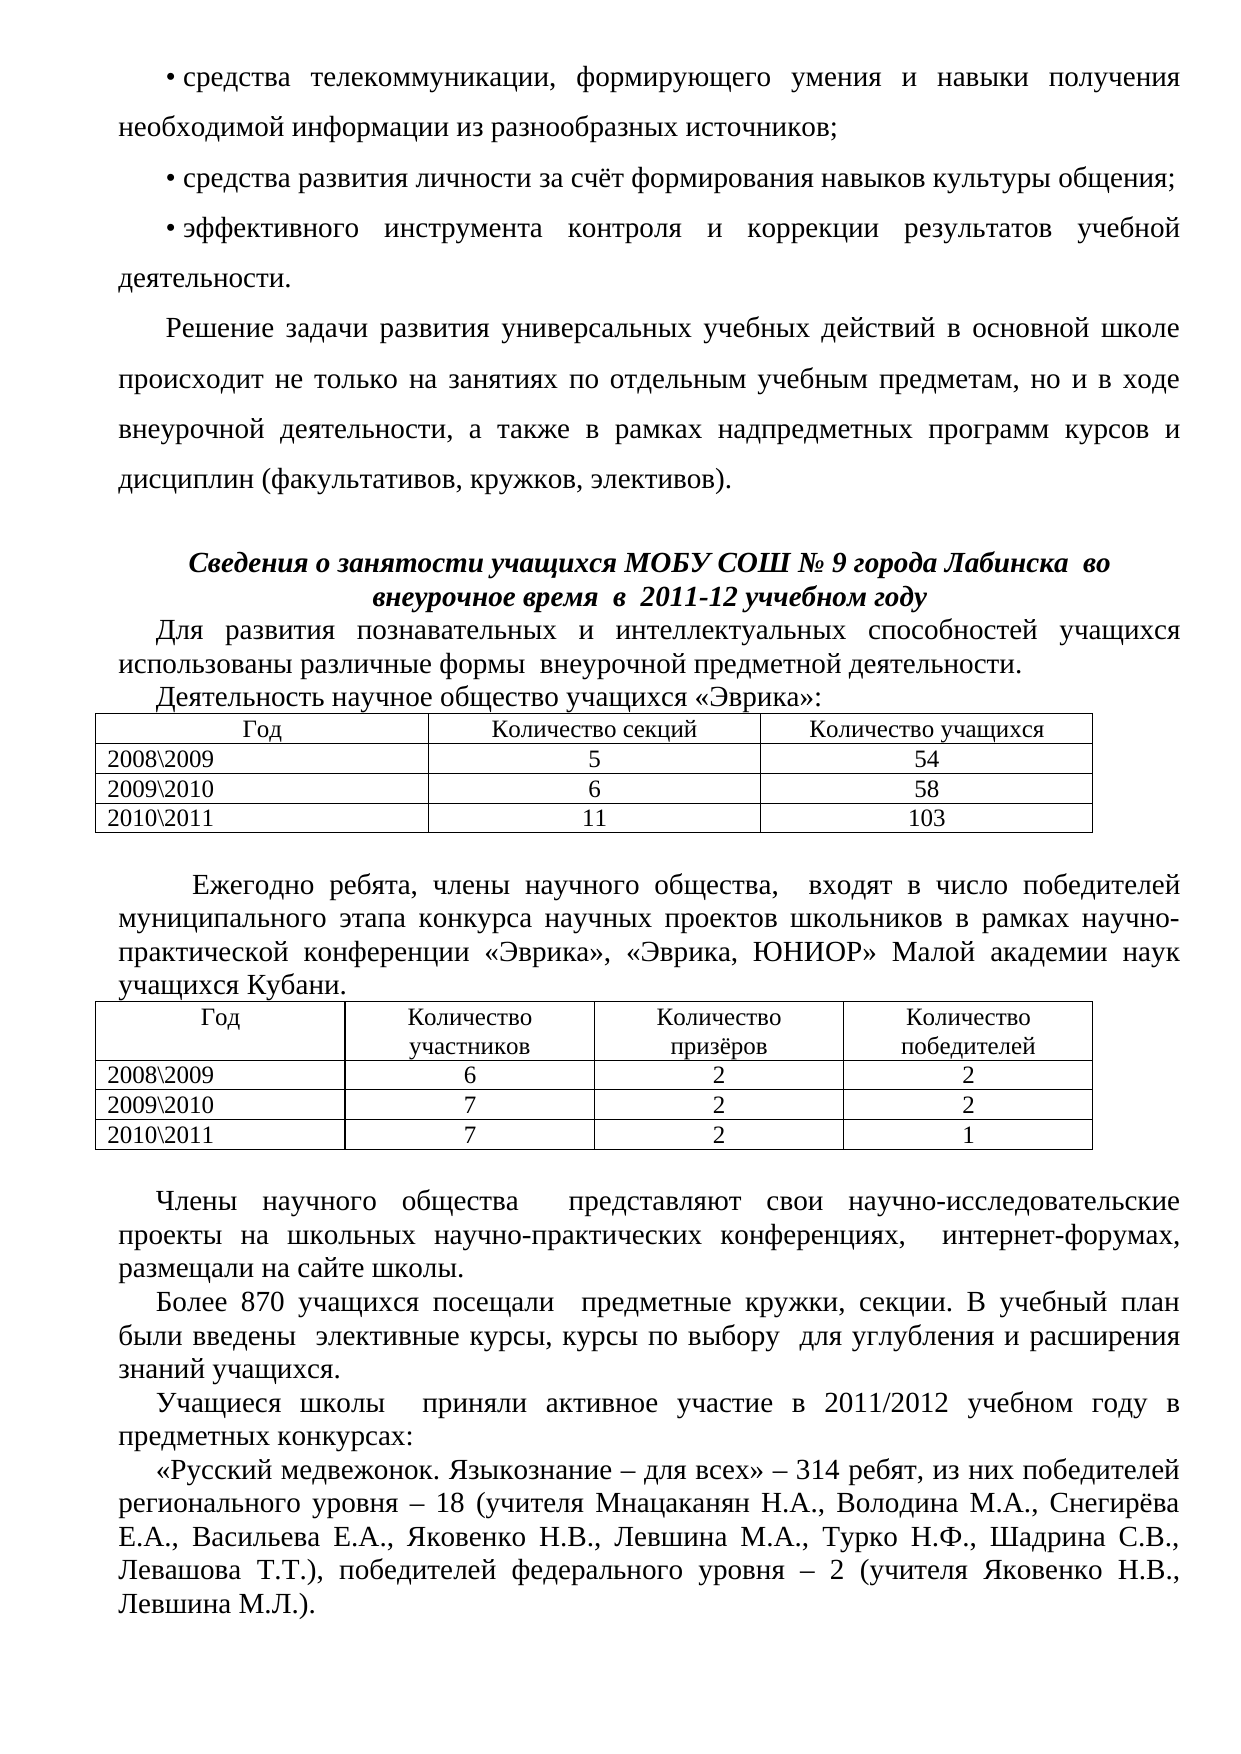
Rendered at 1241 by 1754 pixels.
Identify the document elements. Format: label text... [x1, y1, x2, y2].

text • средства телекоммуникации, формирующего умения и навыки получения необходимой информации из разнообразных источников; [118, 59, 1181, 143]
text Ежегодно ребята, члены научного общества, входят в число победителей муниципального этапа конкурса научных проектов школьников в рамках научно-практической конференции «Эврика», «Эврика, ЮНИОР» Малой академии наук учащихся Кубани. [118, 867, 1181, 1001]
table_cell 2 [844, 1090, 1092, 1119]
table_cell 2010\2011 [96, 1120, 344, 1149]
table_cell 11 [429, 804, 760, 832]
table_cell 2010\2011 [96, 804, 428, 832]
table_header Количество призёров [595, 1002, 843, 1059]
text Учащиеся школы приняли активное участие в 2011/2012 учебном году в предметных конкурсах: [118, 1385, 1181, 1452]
table_cell 103 [761, 804, 1092, 832]
table_cell 1 [844, 1120, 1092, 1149]
table_header Количество учащихся [761, 714, 1092, 743]
text Решение задачи развития универсальных учебных действий в основной школе происходит не только на занятиях по отдельным учебным предметам, но и в ходе внеурочной деятельности, а также в рамках надпредметных программ курсов и дисциплин (факультативов, кружков, элективов). [118, 311, 1181, 495]
table_header Количество победителей [844, 1002, 1092, 1059]
table_cell 2009\2010 [96, 774, 428, 802]
table_cell 6 [429, 774, 760, 802]
text Более 870 учащихся посещали предметные кружки, секции. В учебный план были введены элективные курсы, курсы по выбору для углубления и расширения знаний учащихся. [118, 1284, 1181, 1385]
table_header Год [96, 714, 428, 743]
table_cell 2 [595, 1090, 843, 1119]
text • средства развития личности за счёт формирования навыков культуры общения; [118, 160, 1181, 193]
table_cell 7 [346, 1120, 594, 1149]
table_cell 2008\2009 [96, 1061, 344, 1089]
table_header Количество участников [346, 1002, 594, 1059]
table_cell 54 [761, 744, 1092, 773]
table_cell 2 [595, 1061, 843, 1089]
text Сведения о занятости учащихся МОБУ СОШ № 9 города Лабинска во внеурочное время в 2011-12 уччебном году [118, 545, 1181, 612]
table_header Год [96, 1002, 344, 1059]
table_cell 2008\2009 [96, 744, 428, 773]
table_cell 7 [346, 1090, 594, 1119]
table_cell 2 [595, 1120, 843, 1149]
table_cell 58 [761, 774, 1092, 802]
text Члены научного общества представляют свои научно-исследовательские проекты на школьных научно-практических конференциях, интернет-форумах, размещали на сайте школы. [118, 1183, 1181, 1284]
table_cell 2 [844, 1061, 1092, 1089]
text «Русский медвежонок. Языкознание – для всех» – 314 ребят, из них победителей регионального уровня – 18 (учителя Мнацаканян Н.А., Володина М.А., Снегирёва Е.А., Васильева Е.А., Яковенко Н.В., Левшина М.А., Турко Н.Ф., Шадрина С.В., Левашова Т.Т.), победителей федерального уровня – 2 (учителя Яковенко Н.В., Левшина М.Л.). [118, 1452, 1181, 1619]
table_cell 6 [346, 1061, 594, 1089]
text Деятельность научное общество учащихся «Эврика»: [118, 679, 1181, 713]
table_cell 2009\2010 [96, 1090, 344, 1119]
table_header Количество секций [429, 714, 760, 743]
text • эффективного инструмента контроля и коррекции результатов учебной деятельности. [118, 210, 1181, 294]
text Для развития познавательных и интеллектуальных способностей учащихся использованы различные формы внеурочной предметной деятельности. [118, 612, 1181, 679]
table_cell 5 [429, 744, 760, 773]
